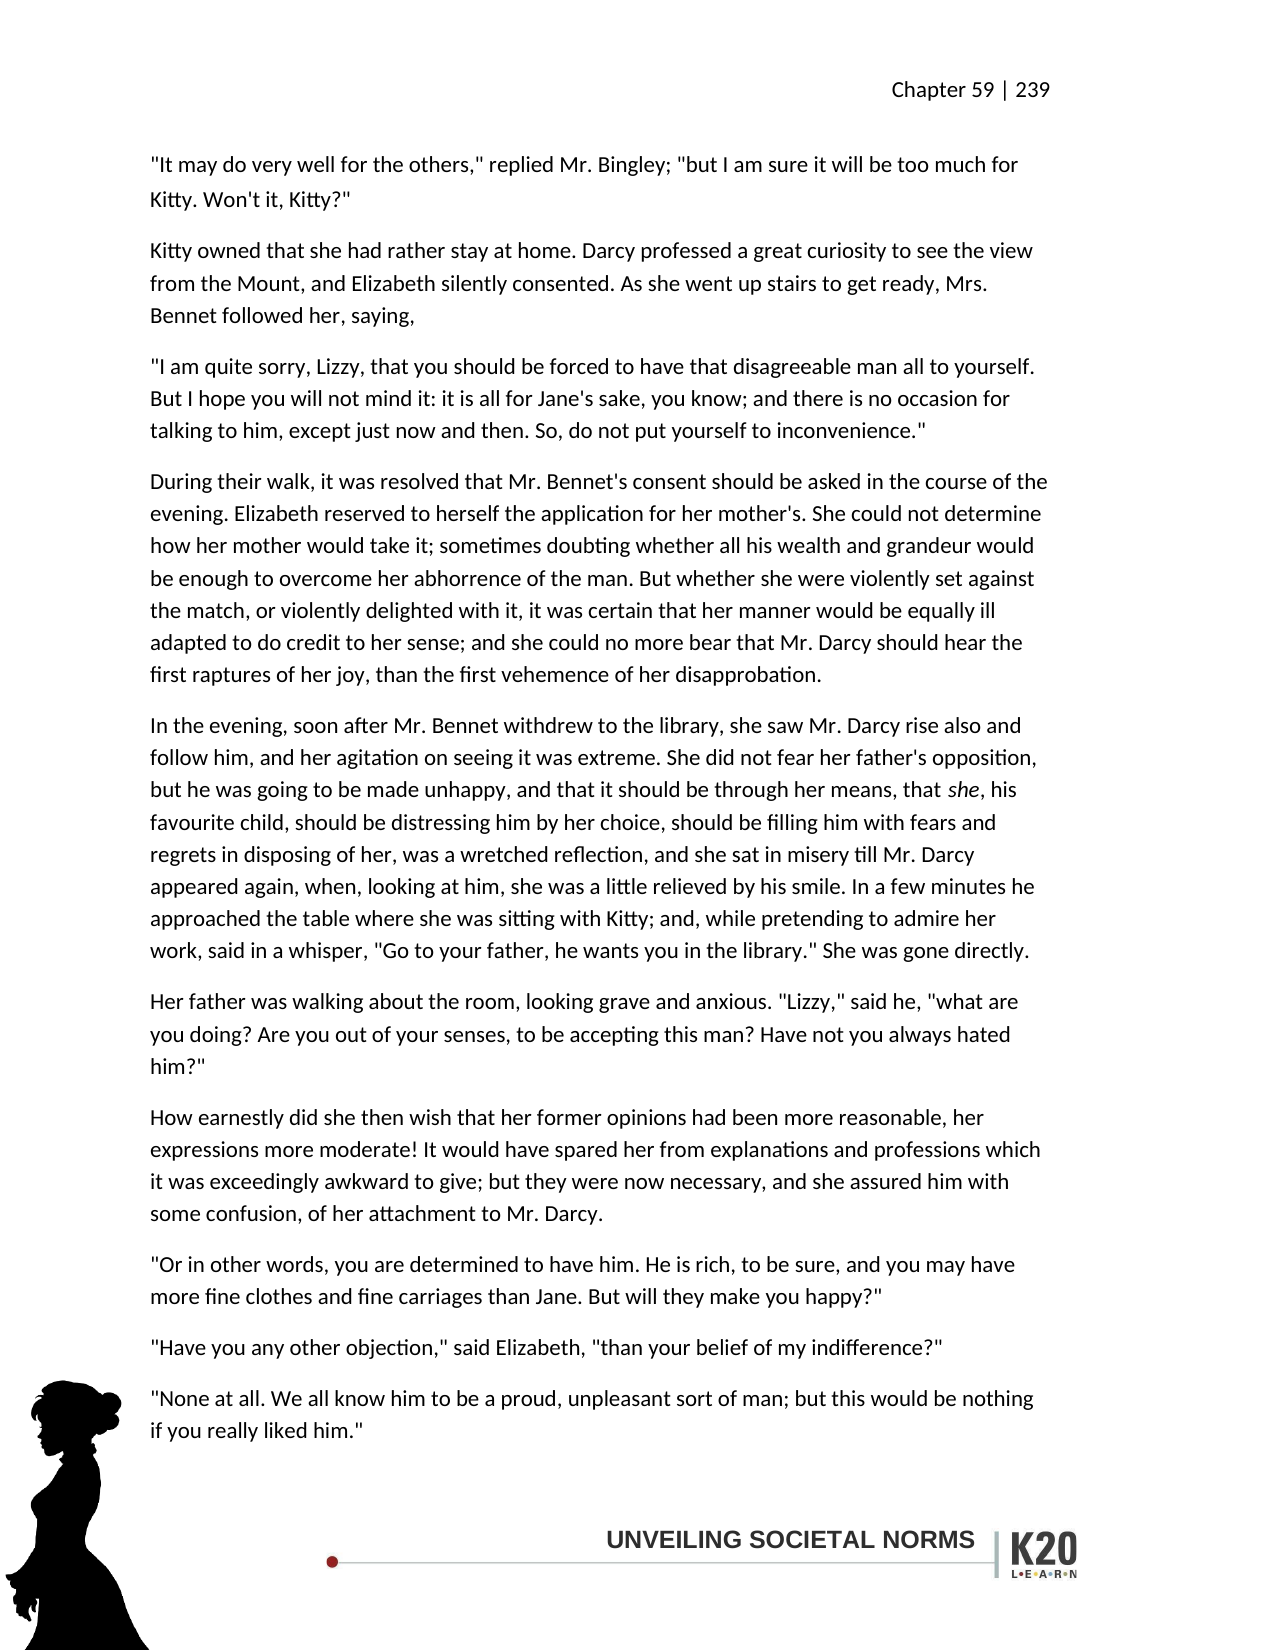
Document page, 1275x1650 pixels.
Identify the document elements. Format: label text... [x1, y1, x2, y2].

text "None at all. We all know him to be a proud, unpleasant sort of man; but this would be nothing if you really liked him." [150, 1384, 1050, 1444]
text "I am quite sorry, Lizzy, that you should be forced to have that disagreeable man all to yourself. But I hope you will not mind it: it is all for Jane's sake, you know; and there is no occasion for talking to him, except just now and then. So, do not put yourself to inconvenience." [150, 352, 1050, 444]
text How earnestly did she then wish that her former opinions had been more reasonable, her expressions more moderate! It would have spared her from explanations and professions which it was exceedingly awkward to give; but they were now necessary, and she assured him with some confusion, of her attachment to Mr. Darcy. [150, 1103, 1050, 1227]
picture [0, 1375, 150, 1650]
text During their walk, it was resolved that Mr. Bennet's consent should be asked in the course of the evening. Elizabeth reserved to herself the application for her mother's. She could not determine how her mother would take it; sometimes doubting whether all his wealth and grandeur would be enough to overcome her abhorrence of the man. But whether she were violently set against the match, or violently delighted with it, it was certain that her manner would be equally ill adapted to do credit to her sense; and she could no more bear that Mr. Darcy should hear the first raptures of her joy, than the first vehemence of her disapprobation. [150, 467, 1050, 688]
text "Have you any other objection," said Elizabeth, "than your belief of my indifference?" [150, 1333, 1050, 1361]
text "Or in other words, you are determined to have him. He is rich, to be sure, and you may have more fine clothes and fine carriages than Jane. But will they make you happy?" [150, 1250, 1050, 1311]
text In the evening, soon after Mr. Bennet withdrew to the library, she saw Mr. Darcy rise also and follow him, and her agitation on seeing it was extreme. She did not fear her father's opposition, but he was going to be made unhappy, and that it should be through her means, that she, his favourite child, should be distressing him by her choice, should be filling him with fears and regrets in disposing of her, was a wretched reflection, and she sat in misery till Mr. Darcy appeared again, when, looking at him, she was a little relieved by his smile. In a few minutes he approached the table where she was sitting with Kitty; and, while pretending to admire her work, said in a whisper, "Go to your father, he wants you in the library." She was gone directly. [150, 711, 1050, 964]
text Kitty owned that she had rather stay at home. Darcy professed a great curiosity to see the view from the Mount, and Elizabeth silently consented. As she went up stairs to get ready, Mrs. Bennet followed her, saying, [150, 237, 1050, 329]
text "It may do very well for the others," replied Mr. Bingley; "but I am sure it will be too much for Kitty. Won't it, Kitty?" [150, 150, 1050, 213]
picture [326, 1528, 1077, 1581]
text Her father was walking about the room, looking grave and anxious. "Lizzy," said he, "what are you doing? Are you out of your senses, to be accepting this man? Have not you always hated him?" [150, 987, 1050, 1080]
